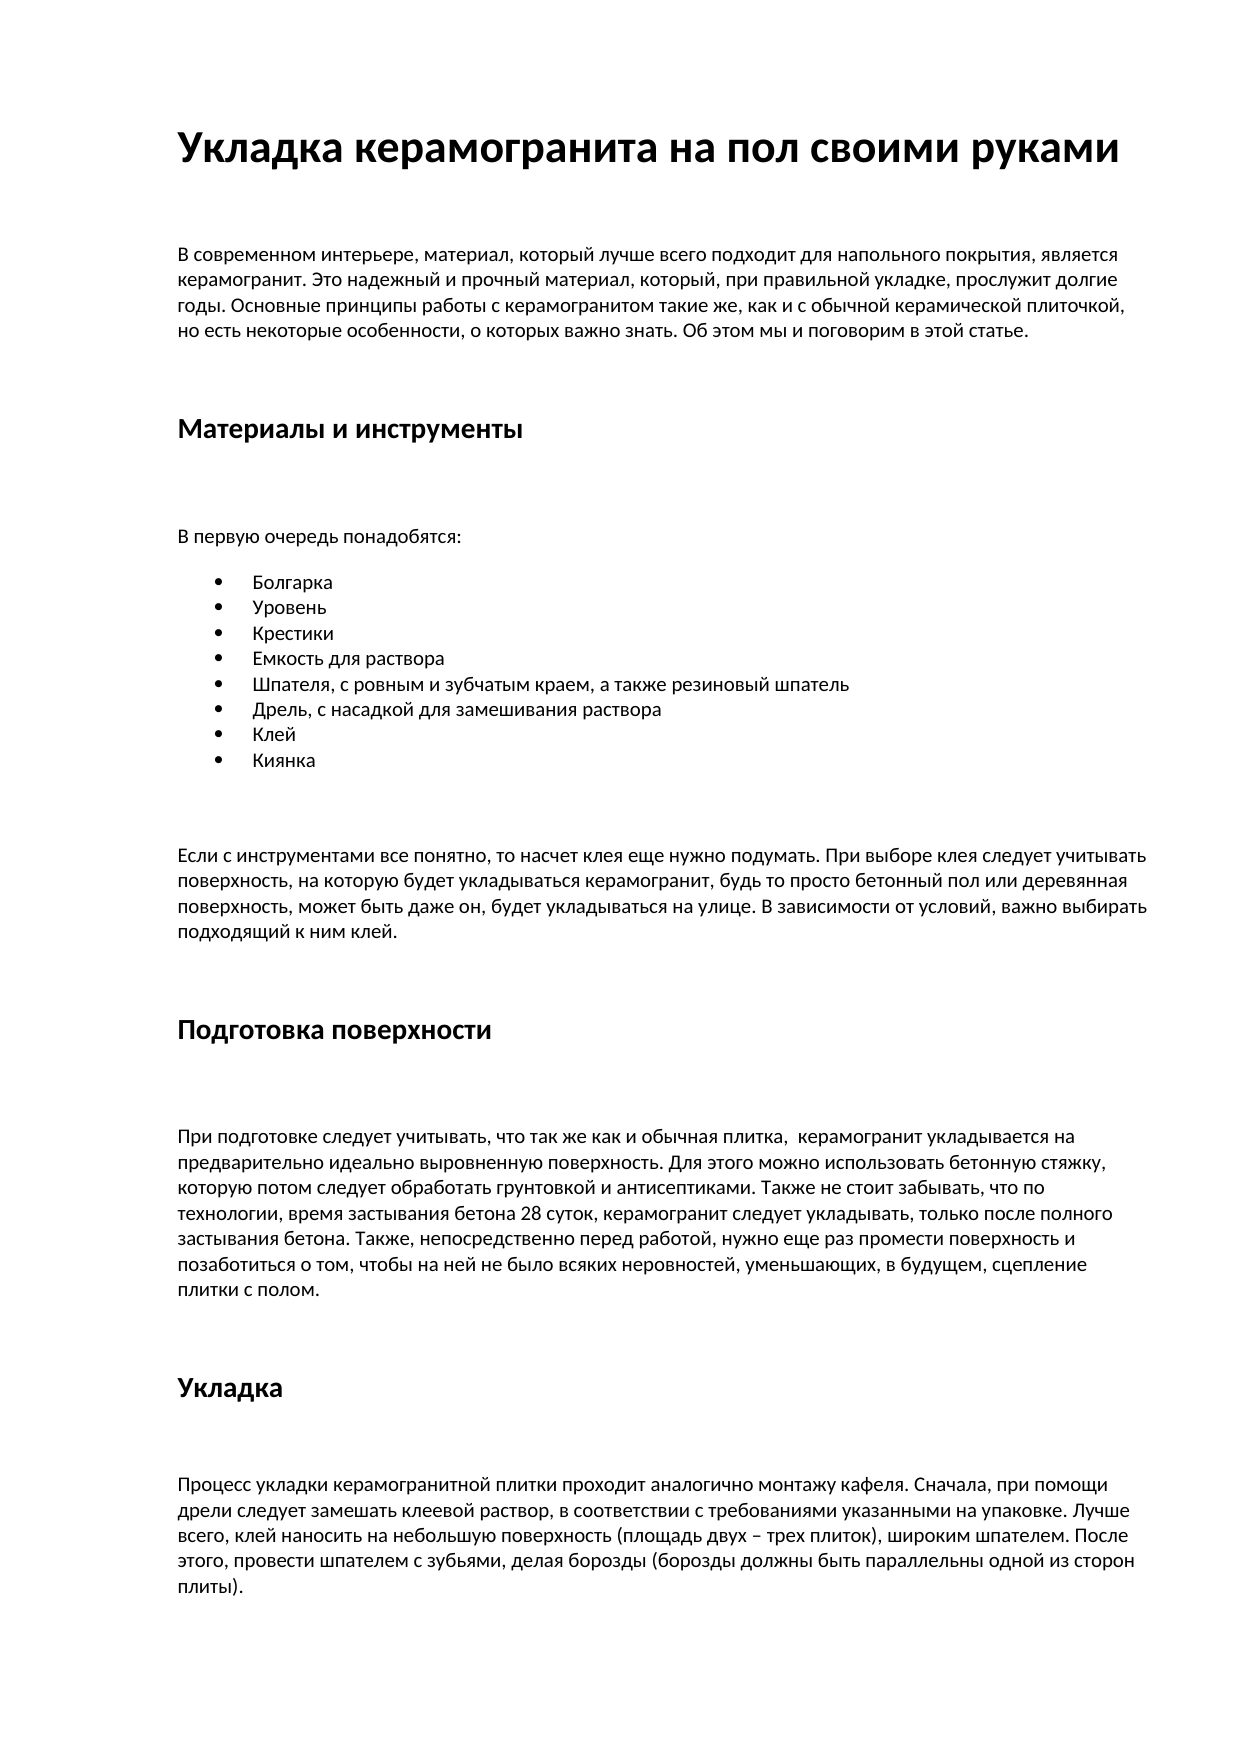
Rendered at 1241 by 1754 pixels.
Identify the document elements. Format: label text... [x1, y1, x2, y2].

text Материалы и инструменты [177, 410, 1152, 446]
text Подготовка поверхности [177, 1011, 1152, 1046]
list Болгарка [215, 569, 1152, 594]
text При подготовке следует учитывать, что так же как и обычная плитка, керамогранит укладывается на предварительно идеально выровненную поверхность. Для этого можно использовать бетонную стяжку, которую потом следует обработать грунтовкой и антисептиками. Также не стоит забывать, что по технологии, время застывания бетона 28 суток, керамогранит следует укладывать, только после полного застывания бетона. Также, непосредственно перед работой, нужно еще раз промести поверхность и позаботиться о том, чтобы на ней не было всяких неровностей, уменьшающих, в будущем, сцепление плитки с полом. [177, 1124, 1152, 1302]
list Дрель, с насадкой для замешивания раствора [215, 696, 1152, 722]
text Процесс укладки керамогранитной плитки проходит аналогично монтажу кафеля. Сначала, при помощи дрели следует замешать клеевой раствор, в соответствии с требованиями указанными на упаковке. Лучше всего, клей наносить на небольшую поверхность (площадь двух – трех плиток), широким шпателем. После этого, провести шпателем с зубьями, делая борозды (борозды должны быть параллельны одной из сторон плиты). [177, 1471, 1152, 1598]
text В первую очередь понадобятся: [177, 523, 1152, 548]
text Укладка [177, 1369, 1152, 1404]
list Клей [215, 722, 1152, 747]
list Крестики [215, 620, 1152, 645]
list Емкость для раствора [215, 645, 1152, 671]
text Если с инструментами все понятно, то насчет клея еще нужно подумать. При выборе клея следует учитывать поверхность, на которую будет укладываться керамогранит, будь то просто бетонный пол или деревянная поверхность, может быть даже он, будет укладываться на улице. В зависимости от условий, важно выбирать подходящий к ним клей. [177, 842, 1152, 944]
text В современном интерьере, материал, который лучше всего подходит для напольного покрытия, является керамогранит. Это надежный и прочный материал, который, при правильной укладке, прослужит долгие годы. Основные принципы работы с керамогранитом такие же, как и с обычной керамической плиточкой, но есть некоторые особенности, о которых важно знать. Об этом мы и поговорим в этой статье. [177, 241, 1152, 343]
list Шпателя, с ровным и зубчатым краем, а также резиновый шпатель [215, 671, 1152, 696]
text Укладка керамогранита на пол своими руками [177, 118, 1152, 174]
list Уровень [215, 594, 1152, 620]
list Киянка [215, 747, 1152, 772]
